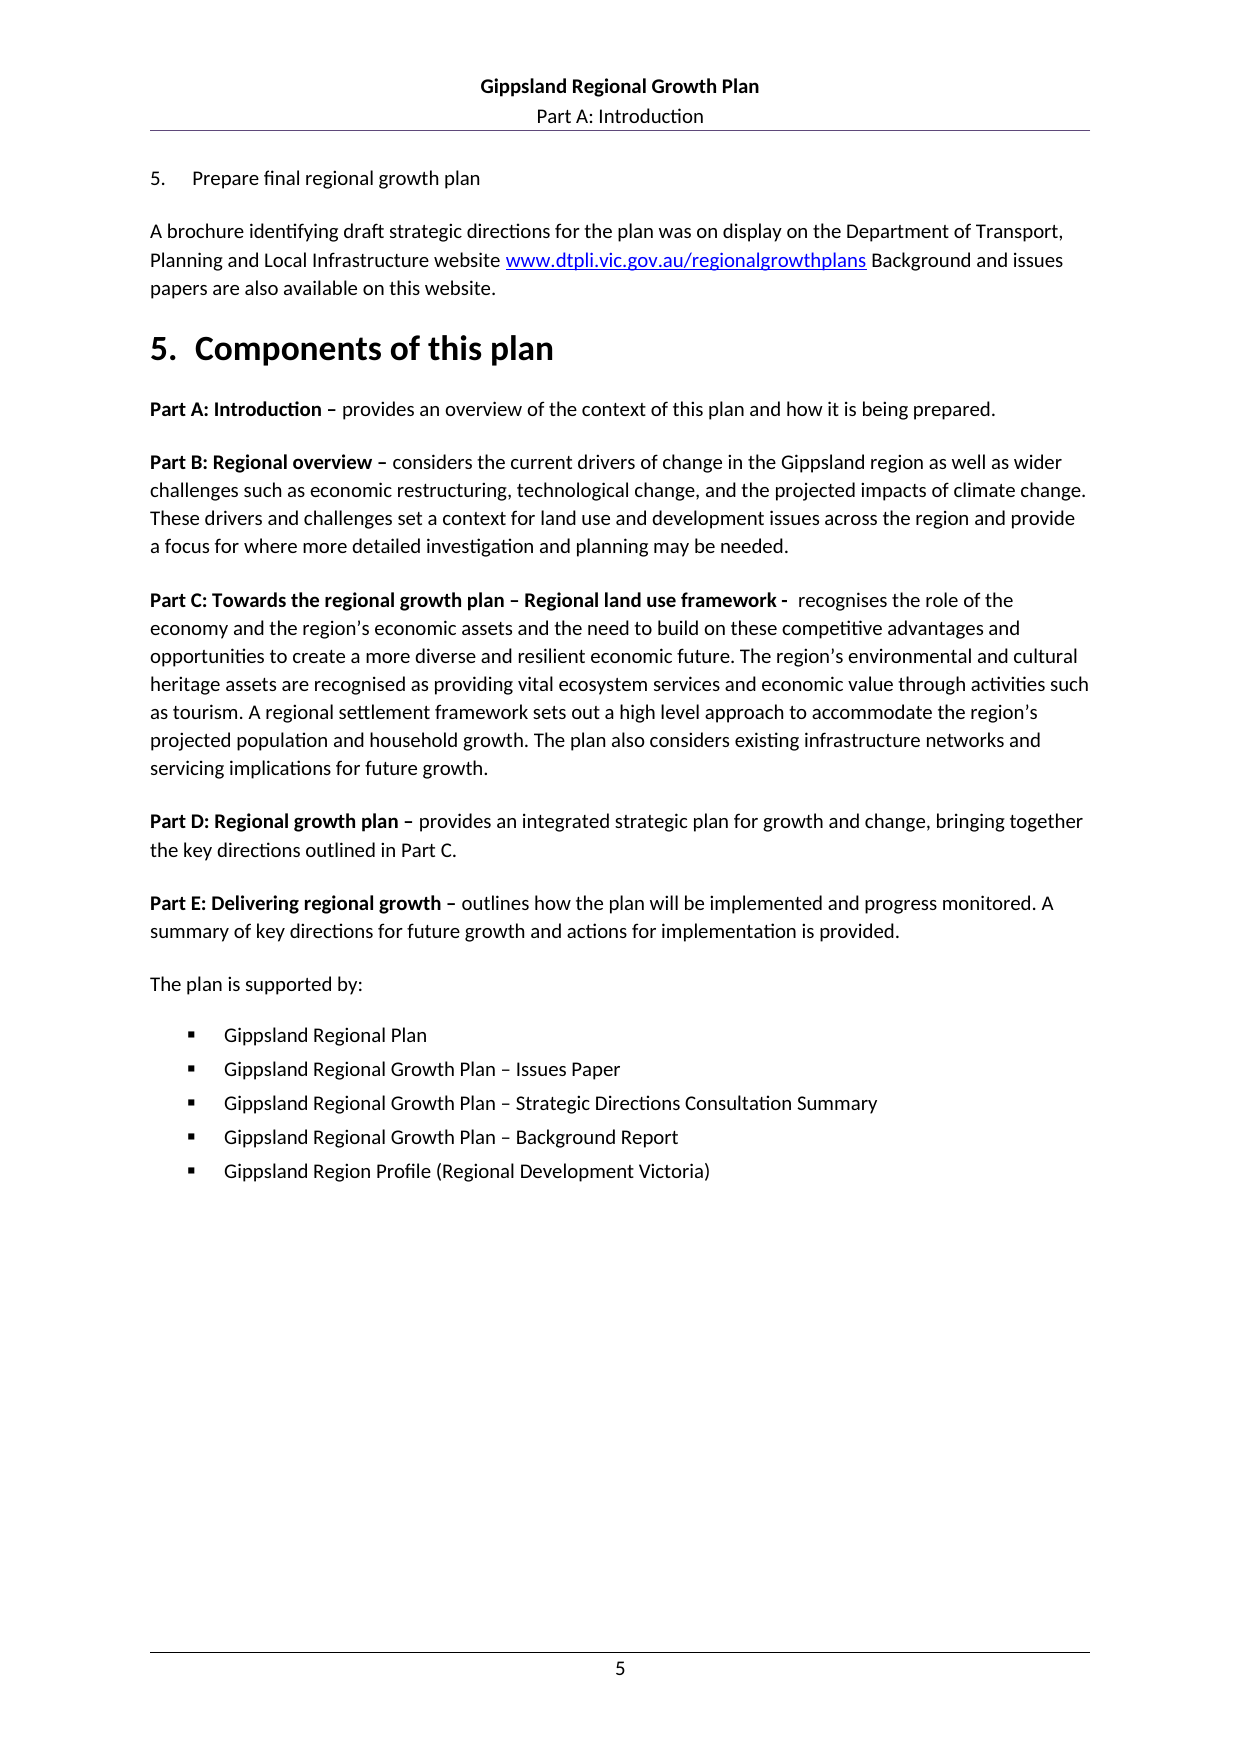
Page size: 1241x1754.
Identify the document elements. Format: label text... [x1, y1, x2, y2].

text Gippsland Regional Growth Plan – Background Report [186, 1124, 1090, 1150]
text Part E: Delivering regional growth – outlines how the plan will be implemented and progress monitored. A summary of key directions for future growth and actions for implementation is provided. [150, 888, 1090, 944]
text Part C: Towards the regional growth plan – Regional land use framework - recognises the role of the economy and the region’s economic assets and the need to build on these competitive advantages and opportunities to create a more diverse and resilient economic future. The region’s environmental and cultural heritage assets are recognised as providing vital ecosystem services and economic value through activities such as tourism. A regional settlement framework sets out a high level approach to accommodate the region’s projected population and household growth. The plan also considers existing infrastructure networks and servicing implications for future growth. [150, 584, 1090, 781]
text Gippsland Regional Growth Plan – Strategic Directions Consultation Summary [186, 1090, 1090, 1116]
subtitle Components of this plan [150, 326, 1090, 369]
list Prepare final regional growth plan [150, 163, 1090, 191]
text Gippsland Region Profile (Regional Development Victoria) [186, 1159, 1090, 1184]
text The plan is supported by: [150, 969, 1090, 997]
text Part B: Regional overview – considers the current drivers of change in the Gippsland region as well as wider challenges such as economic restructuring, technological change, and the projected impacts of climate change. These drivers and challenges set a context for land use and development issues across the region and provide a focus for where more detailed investigation and planning may be needed. [150, 447, 1090, 559]
text Gippsland Regional Growth Plan – Issues Paper [186, 1056, 1090, 1082]
text Gippsland Regional Plan [186, 1022, 1090, 1047]
text A brochure identifying draft strategic directions for the plan was on display on the Department of Transport, Planning and Local Infrastructure website www.dtpli.vic.gov.au/regionalgrowthplans Background and issues papers are also available on this website. [150, 216, 1090, 301]
text Part A: Introduction – provides an overview of the context of this plan and how it is being prepared. [150, 394, 1090, 422]
text Part D: Regional growth plan – provides an integrated strategic plan for growth and change, bringing together the key directions outlined in Part C. [150, 806, 1090, 863]
